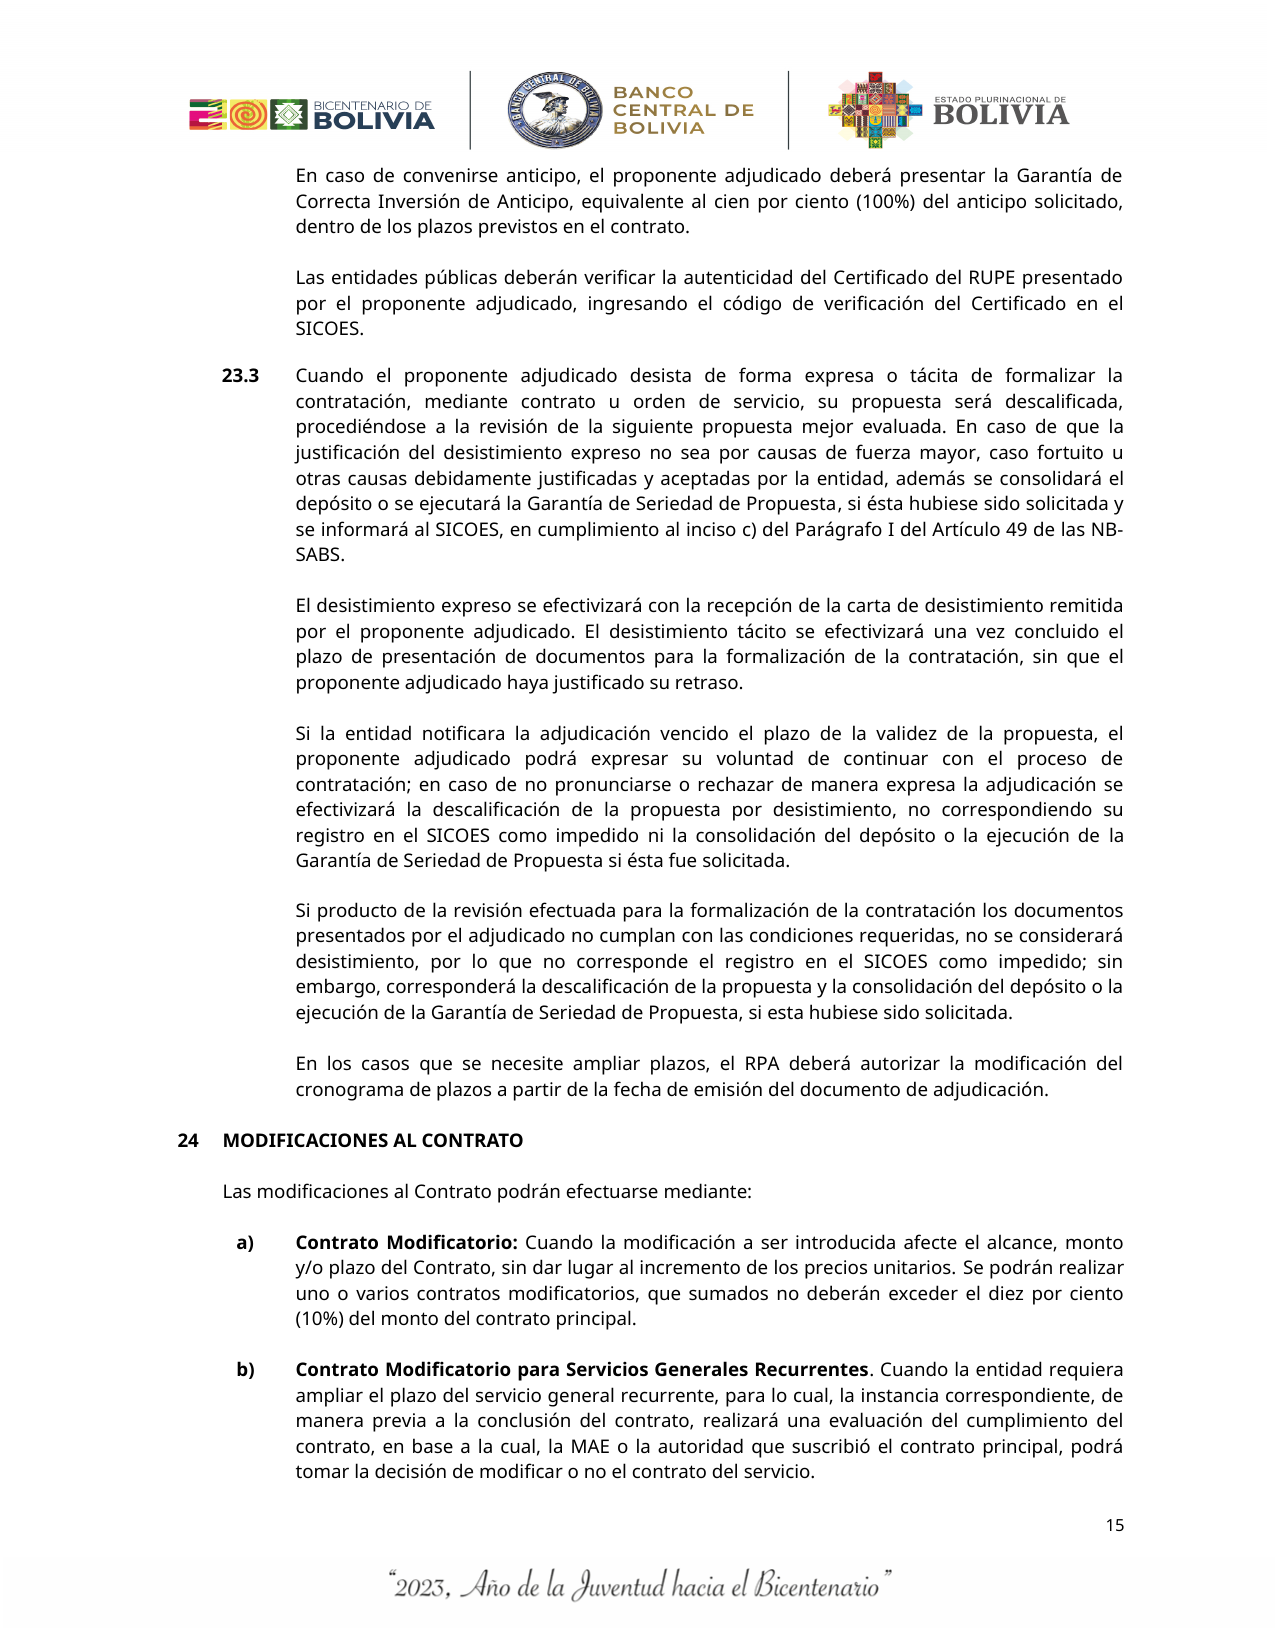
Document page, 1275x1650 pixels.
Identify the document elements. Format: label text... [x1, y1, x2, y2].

picture [2, 1557, 1275, 1628]
list Si la entidad notificara la adjudicación vencido el plazo de la validez de la propuesta, el proponente adjudicado podrá expresar su voluntad de continuar con el proceso de contratación; en caso de no pronunciarse o rechazar de manera expresa la adjudicación se efectivizará la descalificación de la propuesta por desistimiento, no correspondiendo su registro en el SICOES como impedido ni la consolidación del depósito o la ejecución de la Garantía de Seriedad de Propuesta si ésta fue solicitada. [295, 720, 1124, 873]
list Las entidades públicas deberán verificar la autenticidad del Certificado del RUPE presentado por el proponente adjudicado, ingresando el código de verificación del Certificado en el SICOES. [295, 264, 1124, 341]
list Contrato Modificatorio: Cuando la modificación a ser introducida afecte el alcance, monto y/o plazo del Contrato, sin dar lugar al incremento de los precios unitarios. Se podrán realizar uno o varios contratos modificatorios, que sumados no deberán exceder el diez por ciento (10%) del monto del contrato principal. [236, 1229, 1124, 1331]
list En los casos que se necesite ampliar plazos, el RPA deberá autorizar la modificación del cronograma de plazos a partir de la fecha de emisión del documento de adjudicación. [295, 1050, 1124, 1101]
title MODIFICACIONES AL CONTRATO [177, 1127, 1124, 1152]
list Si producto de la revisión efectuada para la formalización de la contratación los documentos presentados por el adjudicado no cumplan con las condiciones requeridas, no se considerará desistimiento, por lo que no corresponde el registro en el SICOES como impedido; sin embargo, corresponderá la descalificación de la propuesta y la consolidación del depósito o la ejecución de la Garantía de Seriedad de Propuesta, si esta hubiese sido solicitada. [295, 897, 1124, 1025]
list Contrato Modificatorio para Servicios Generales Recurrentes. Cuando la entidad requiera ampliar el plazo del servicio general recurrente, para lo cual, la instancia correspondiente, de manera previa a la conclusión del contrato, realizará una evaluación del cumplimiento del contrato, en base a la cual, la MAE o la autoridad que suscribió el contrato principal, podrá tomar la decisión de modificar o no el contrato del servicio. [236, 1357, 1124, 1484]
list Cuando el proponente adjudicado desista de forma expresa o tácita de formalizar la contratación, mediante contrato u orden de servicio, su propuesta será descalificada, procediéndose a la revisión de la siguiente propuesta mejor evaluada. En caso de que la justificación del desistimiento expreso no sea por causas de fuerza mayor, caso fortuito u otras causas debidamente justificadas y aceptadas por la entidad, además se consolidará el depósito o se ejecutará la Garantía de Seriedad de Propuesta, si ésta hubiese sido solicitada y se informará al SICOES, en cumplimiento al inciso c) del Parágrafo I del Artículo 49 de las NB-SABS. [222, 363, 1124, 567]
picture [0, 2, 1267, 152]
text Las modificaciones al Contrato podrán efectuarse mediante: [177, 1178, 1124, 1203]
list El desistimiento expreso se efectivizará con la recepción de la carta de desistimiento remitida por el proponente adjudicado. El desistimiento tácito se efectivizará una vez concluido el plazo de presentación de documentos para la formalización de la contratación, sin que el proponente adjudicado haya justificado su retraso. [295, 592, 1124, 694]
list En caso de convenirse anticipo, el proponente adjudicado deberá presentar la Garantía de Correcta Inversión de Anticipo, equivalente al cien por ciento (100%) del anticipo solicitado, dentro de los plazos previstos en el contrato. [295, 162, 1124, 239]
